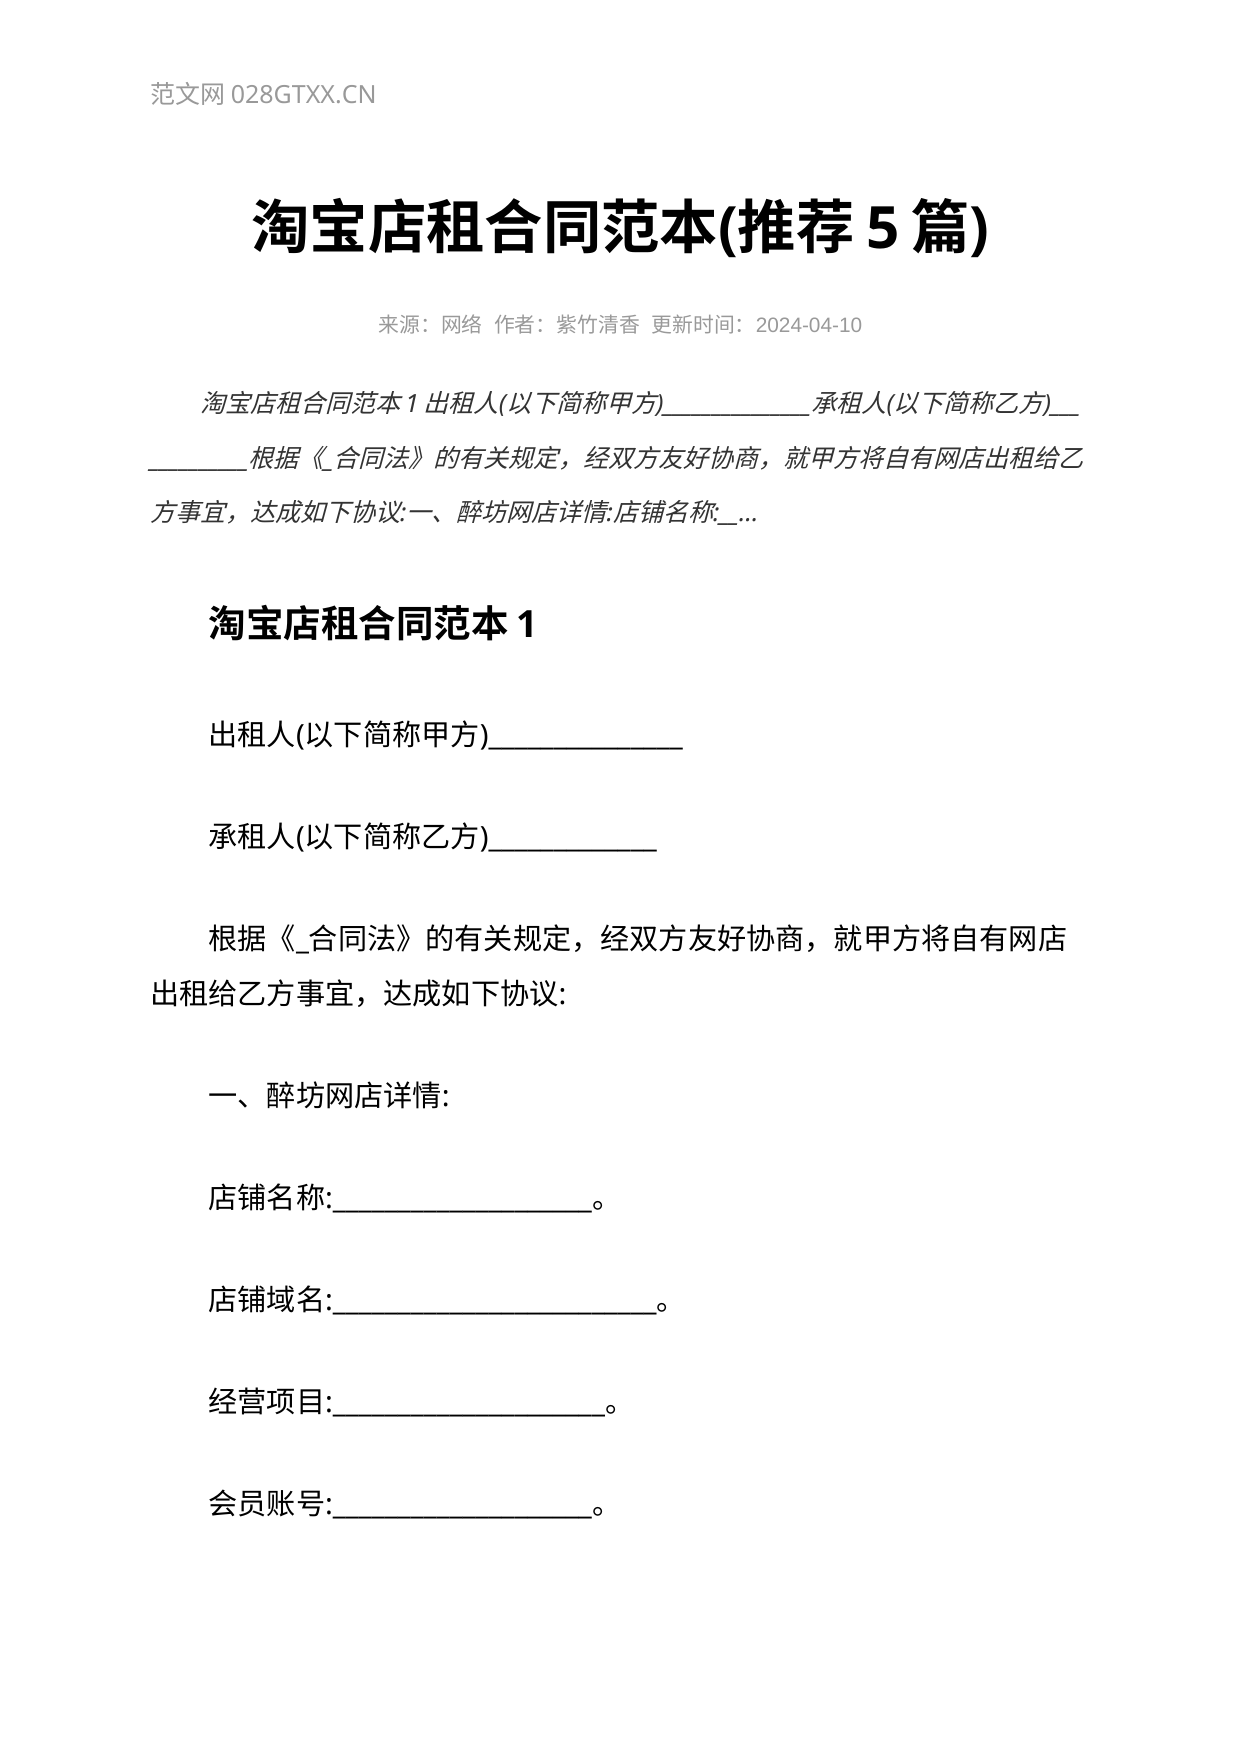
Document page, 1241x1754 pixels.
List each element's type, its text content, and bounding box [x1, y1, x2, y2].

text 承租人(以下简称乙方)_____________ [150, 813, 1090, 856]
text 淘宝店租合同范本1出租人(以下简称甲方)_______________承租人(以下简称乙方)_____________根据《_合同法》的有关规定，经双方友好协商，就甲方将自有网店出租给乙方事宜，达成如下协议:一、醉坊网店详情:店铺名称:__... [150, 384, 1090, 529]
text 会员账号:____________________。 [150, 1480, 1090, 1523]
text 淘宝店租合同范本1 [150, 594, 1090, 648]
text 来源：网络 作者：紫竹清香 更新时间：2024-04-10 [150, 313, 1090, 337]
text 一、醉坊网店详情: [150, 1072, 1090, 1115]
text 店铺名称:____________________。 [150, 1174, 1090, 1217]
subtitle 淘宝店租合同范本(推荐5篇) [150, 181, 1090, 266]
text 店铺域名:_________________________。 [150, 1276, 1090, 1319]
text 经营项目:_____________________。 [150, 1378, 1090, 1421]
text 根据《_合同法》的有关规定，经双方友好协商，就甲方将自有网店出租给乙方事宜，达成如下协议: [150, 915, 1090, 1013]
text 出租人(以下简称甲方)_______________ [150, 711, 1090, 754]
